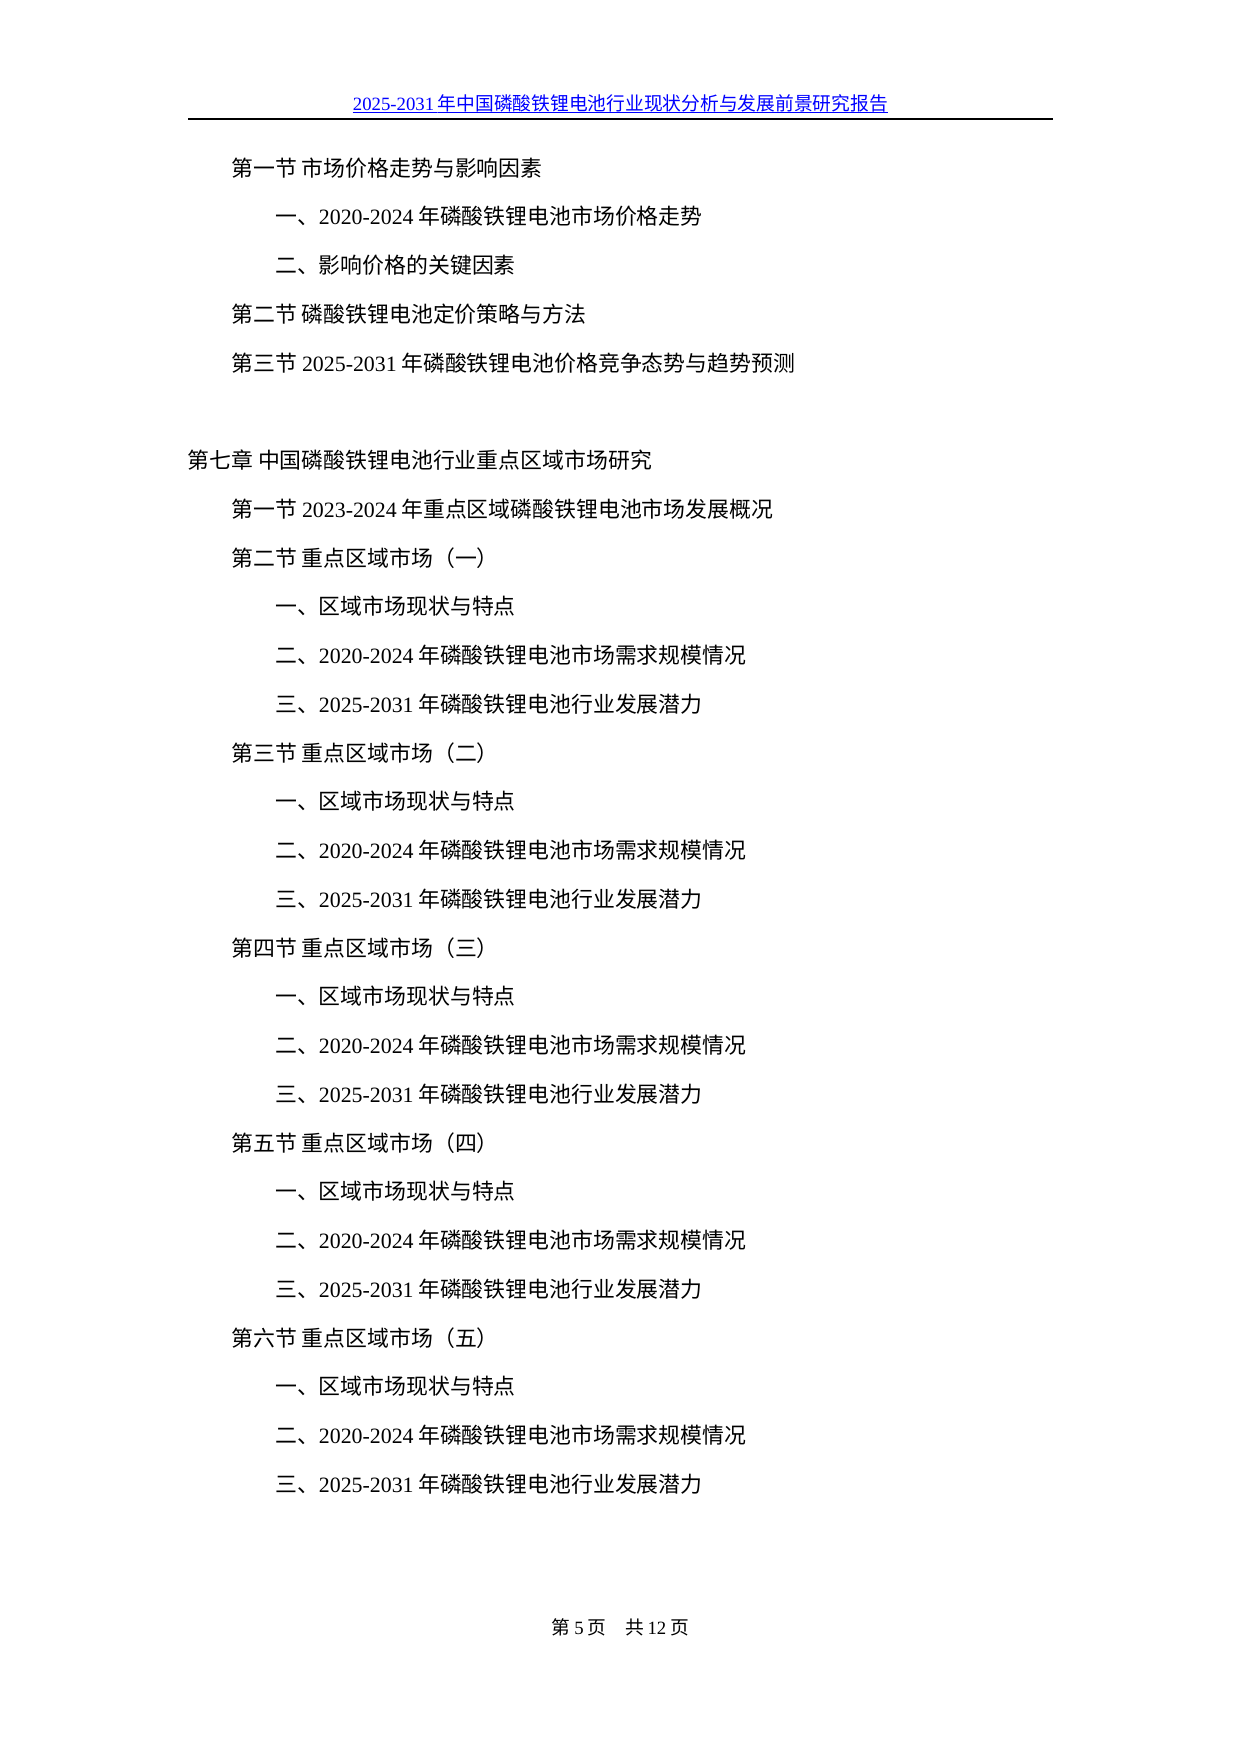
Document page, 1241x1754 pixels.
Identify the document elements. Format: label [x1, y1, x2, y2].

text [187, 150, 1053, 1499]
